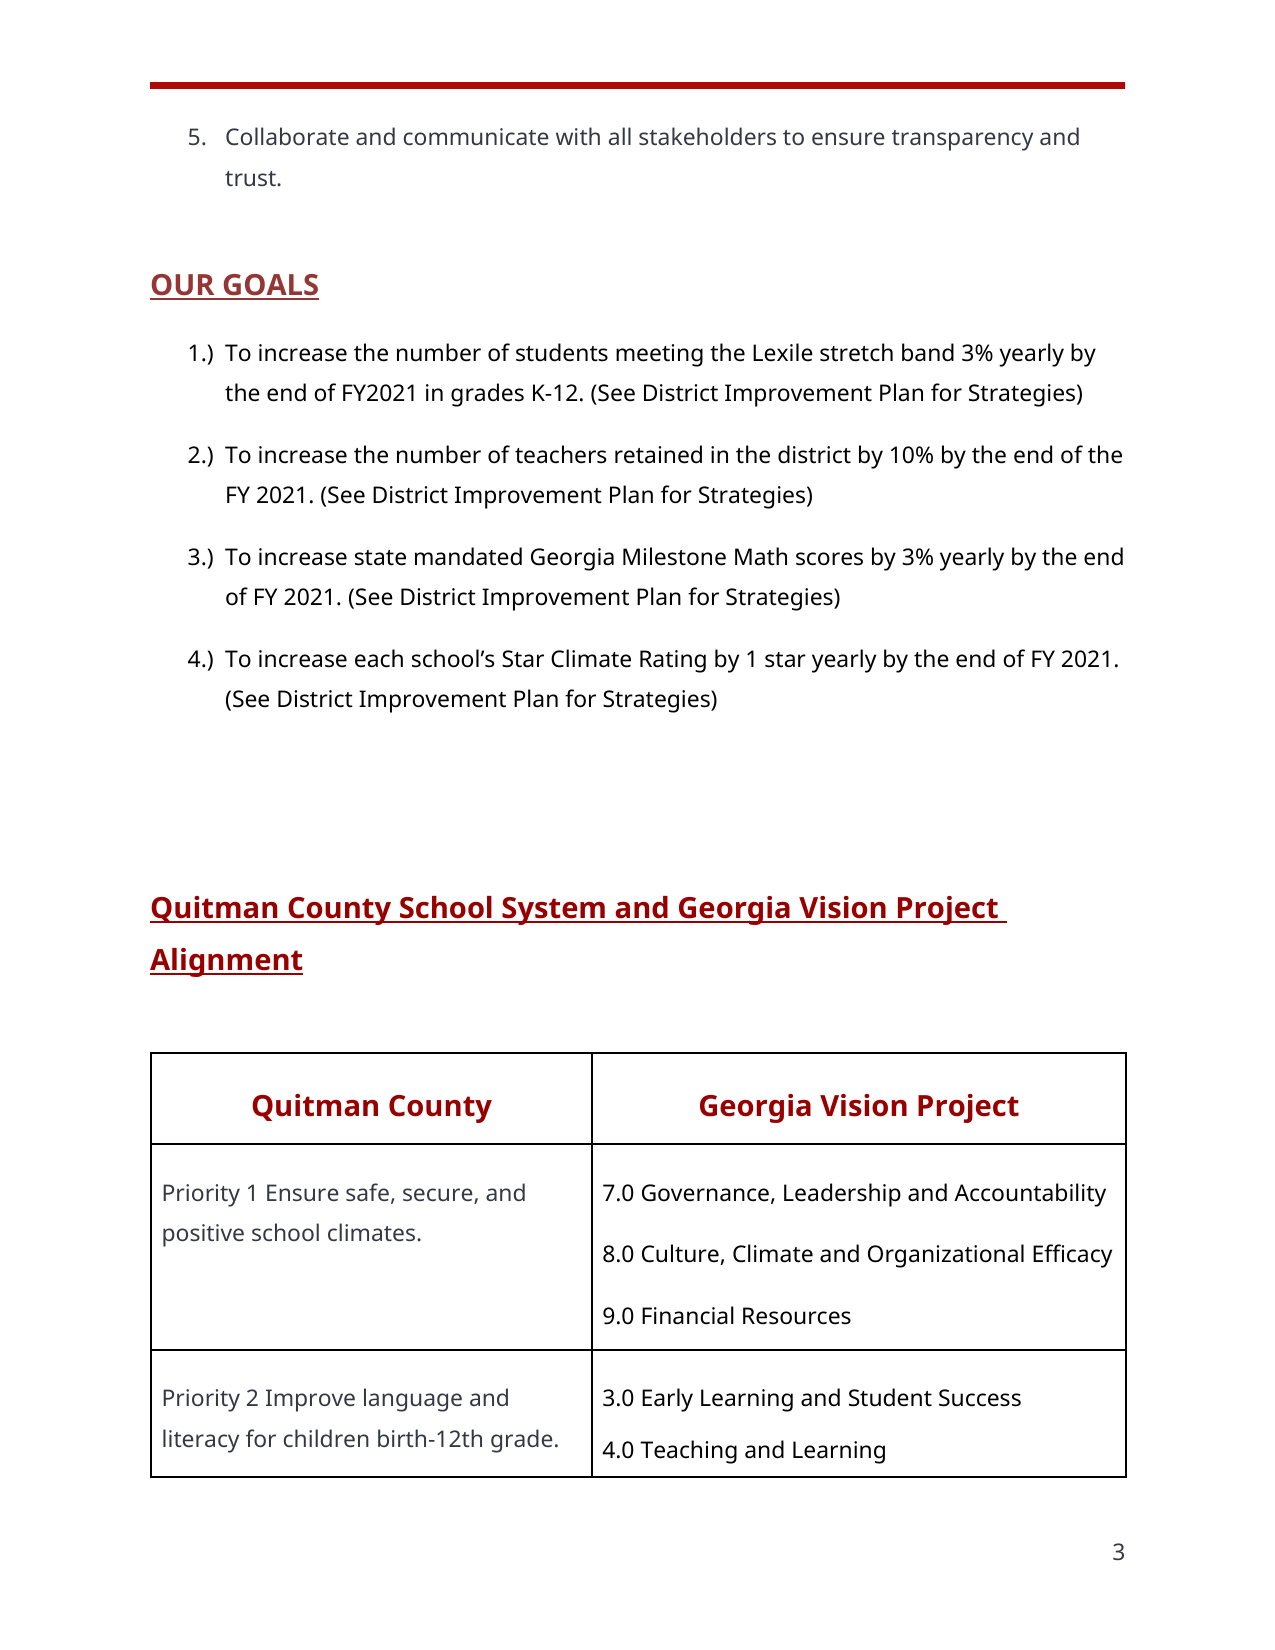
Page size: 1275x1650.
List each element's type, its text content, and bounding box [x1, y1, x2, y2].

table_cell Priority 1 Ensure safe, secure, and positive school climates. [152, 1145, 591, 1349]
list To increase the number of students meeting the Lexile stretch band 3% yearly by the end of FY2021 in grades K-12. (See District Improvement Plan for Strategies) [187, 336, 1125, 408]
text Quitman County School System and Georgia Vision Project Alignment [150, 887, 1125, 979]
list To increase state mandated Georgia Milestone Math scores by 3% yearly by the end of FY 2021. (See District Improvement Plan for Strategies) [187, 541, 1125, 612]
table_header Georgia Vision Project [593, 1054, 1125, 1143]
table_header Quitman County [152, 1054, 591, 1143]
list To increase the number of teachers retained in the district by 10% by the end of the FY 2021. (See District Improvement Plan for Strategies) [187, 438, 1125, 510]
list Collaborate and communicate with all stakeholders to ensure transparency and trust. [187, 121, 1125, 193]
text OUR GOALS [150, 264, 1125, 304]
picture [150, 82, 1125, 89]
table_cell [152, 1351, 591, 1476]
table_cell 7.0 Governance, Leadership and Accountability 8.0 Culture, Climate and Organizational Efficacy 9.0 Financial Resources [593, 1145, 1125, 1349]
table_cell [593, 1351, 1125, 1476]
list To increase each school’s Star Climate Rating by 1 star yearly by the end of FY 2021. (See District Improvement Plan for Strategies) [187, 643, 1125, 714]
